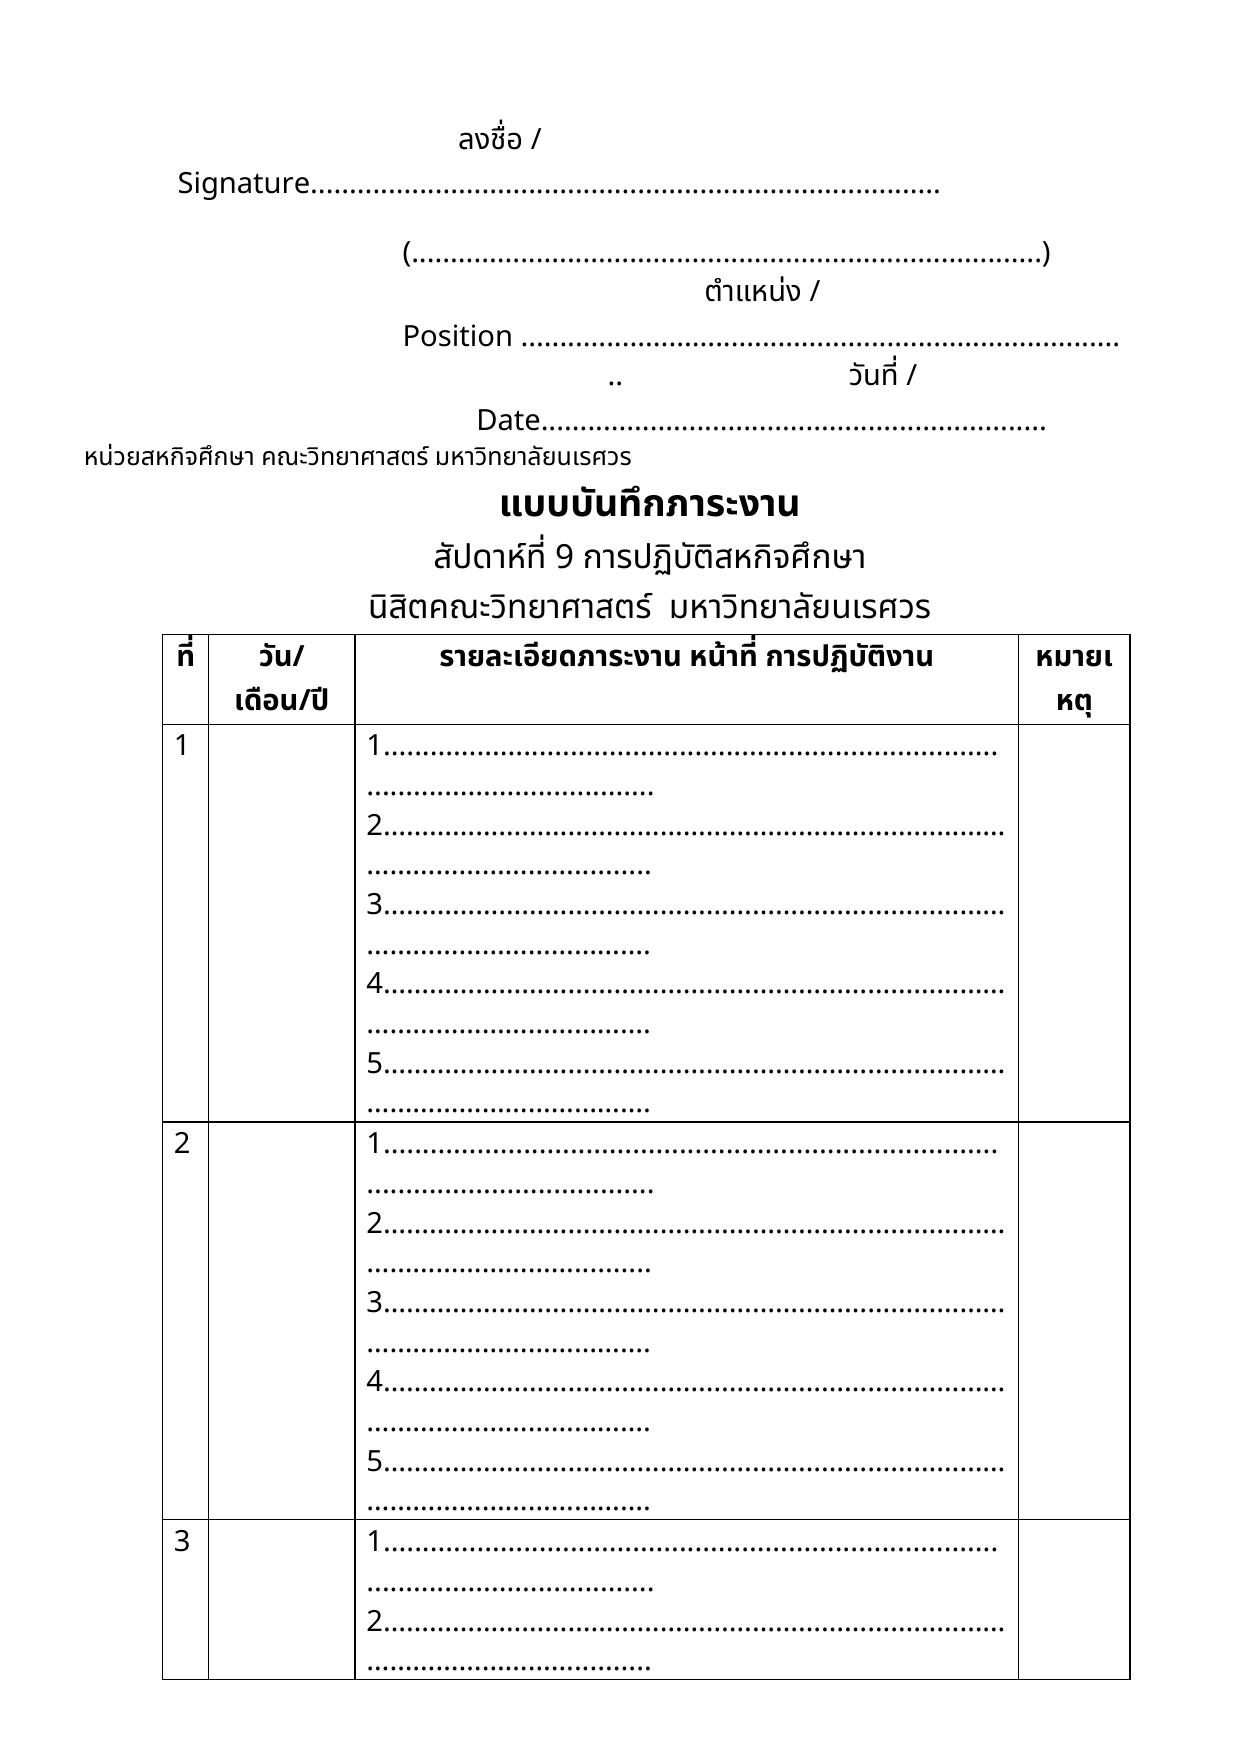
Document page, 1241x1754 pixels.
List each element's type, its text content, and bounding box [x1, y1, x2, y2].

table_header รายละเอียดภาระงาน หน้าที่ การปฏิบัติงาน [356, 635, 1018, 723]
table_cell [209, 1520, 354, 1679]
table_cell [356, 1520, 1018, 1679]
table_cell 1 [163, 725, 208, 1121]
text ตำแหน่ง / Position ............................................................................... วันที่ / Date................................................................. [402, 271, 1122, 438]
table_cell 2 [163, 1123, 208, 1519]
table_cell [1019, 725, 1129, 1121]
table_header วัน/เดือน/ปี [209, 635, 354, 723]
table_cell [1019, 1520, 1129, 1679]
text แบบบันทึกภาระงาน [177, 476, 1122, 533]
table_header ที่ [163, 635, 208, 723]
text (.................................................................................) [402, 202, 1122, 271]
table_header หมายเหตุ [1019, 635, 1129, 723]
table_cell [1019, 1123, 1129, 1519]
table_cell [209, 725, 354, 1121]
text หน่วยสหกิจศึกษา คณะวิทยาศาสตร์ มหาวิทยาลัยนเรศวร [83, 438, 1122, 476]
text สัปดาห์ที่ 9 การปฏิบัติสหกิจศึกษา [177, 533, 1122, 583]
table_cell [209, 1123, 354, 1519]
table_cell 3 [163, 1520, 208, 1679]
text ลงชื่อ / Signature................................................................................. [177, 118, 1122, 202]
text นิสิตคณะวิทยาศาสตร์ มหาวิทยาลัยนเรศวร [177, 583, 1122, 634]
